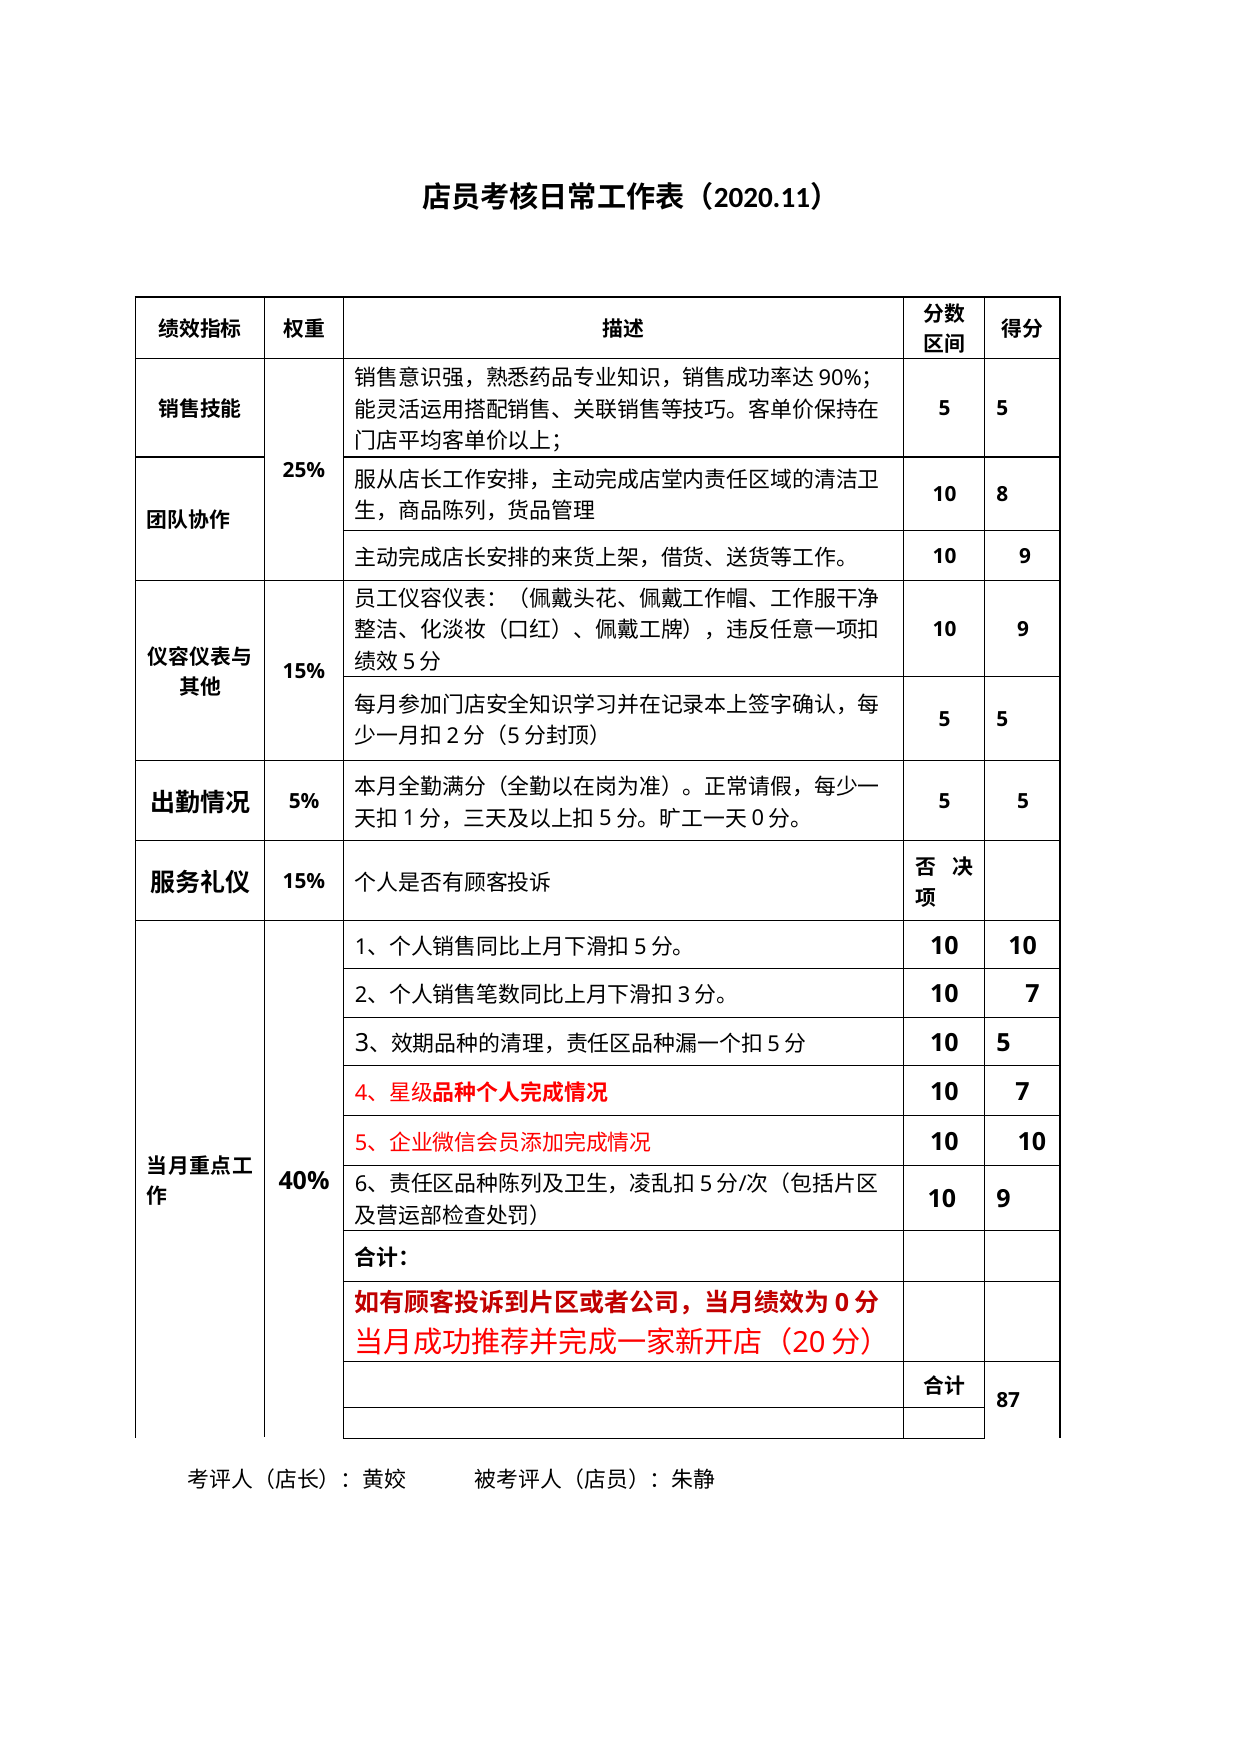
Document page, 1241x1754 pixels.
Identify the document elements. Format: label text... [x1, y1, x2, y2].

table_cell 5、企业微信会员添加完成情况 [344, 1116, 903, 1165]
table_cell 出勤情况 [136, 761, 264, 840]
table_cell 9 [985, 581, 1059, 676]
table_header 分数 区间 [904, 298, 984, 358]
table_cell 10 [904, 969, 984, 1017]
table_cell 合计 [904, 1362, 984, 1407]
table_cell 9 [985, 1166, 1059, 1230]
table_cell [985, 841, 1059, 920]
table_cell 8 [985, 458, 1059, 530]
table_cell 7 [985, 969, 1059, 1017]
table_cell 5 [904, 677, 984, 760]
table_cell 87 [985, 1362, 1059, 1438]
table_cell 如有顾客投诉到片区或者公司，当月绩效为0分当月成功推荐并完成一家新开店（20分） [344, 1282, 903, 1361]
table_cell 1、个人销售同比上月下滑扣5分。 [344, 921, 903, 968]
table_cell 销售意识强，熟悉药品专业知识，销售成功率达90%；能灵活运用搭配销售、关联销售等技巧。客单价保持在门店平均客单价以上； [344, 359, 903, 456]
table_cell [904, 1408, 984, 1438]
table_cell 5 [904, 359, 984, 456]
table_cell 服从店长工作安排，主动完成店堂内责任区域的清洁卫生，商品陈列，货品管理 [344, 458, 903, 530]
table_cell 7 [985, 1066, 1059, 1115]
table_cell 服务礼仪 [136, 841, 264, 920]
table_cell 40% [264, 921, 343, 1438]
table_cell 10 [904, 581, 984, 676]
text 考评人（店长）：黄姣 被考评人（店员）：朱静 [187, 1438, 1053, 1494]
table_header 得分 [985, 298, 1059, 358]
table_cell 主动完成店长安排的来货上架，借货、送货等工作。 [344, 531, 903, 580]
table_cell 10 [904, 1166, 984, 1230]
table_cell 销售技能 [136, 359, 264, 456]
table_cell 10 [904, 1066, 984, 1115]
table_header 权重 [265, 298, 343, 358]
table_cell 5 [904, 761, 984, 840]
table_cell 4、星级品种个人完成情况 [344, 1066, 903, 1115]
table_cell 团队协作 [136, 458, 264, 580]
table_cell [344, 1362, 903, 1407]
table_cell 5 [985, 359, 1059, 456]
table_cell 15% [265, 841, 343, 920]
table_cell [904, 1231, 984, 1281]
table_cell 10 [904, 1018, 984, 1065]
table_cell 合计： [344, 1231, 903, 1281]
table_cell 个人是否有顾客投诉 [344, 841, 903, 920]
table_header 描述 [344, 298, 903, 358]
table_cell 5 [985, 761, 1059, 840]
table_cell 仪容仪表与其他 [136, 581, 264, 760]
table_cell 10 [985, 921, 1059, 968]
table_cell 5 [985, 1018, 1059, 1065]
table_cell 9 [985, 531, 1059, 580]
table_header 绩效指标 [136, 298, 264, 358]
table_cell 10 [904, 531, 984, 580]
table_cell [985, 1231, 1059, 1281]
table_cell 10 [904, 921, 984, 968]
table_cell [904, 1282, 984, 1361]
table_cell 本月全勤满分（全勤以在岗为准）。正常请假，每少一天扣1分，三天及以上扣5分。旷工一天0分。 [344, 761, 903, 840]
table_cell 3、效期品种的清理，责任区品种漏一个扣5分 [344, 1018, 903, 1065]
table_cell 15% [265, 581, 343, 760]
table_cell 否决项 [904, 841, 984, 920]
text 店员考核日常工作表（2020.11） [187, 162, 1053, 227]
table_cell 5% [265, 761, 343, 840]
table_cell 25% [265, 359, 343, 580]
table_cell 10 [985, 1116, 1059, 1165]
table_cell 10 [904, 458, 984, 530]
table_cell 员工仪容仪表：（佩戴头花、佩戴工作帽、工作服干净整洁、化淡妆（口红）、佩戴工牌），违反任意一项扣绩效5分 [344, 581, 903, 676]
table_cell 6、责任区品种陈列及卫生，凌乱扣5分/次（包括片区及营运部检查处罚） [344, 1166, 903, 1230]
table_cell 当月重点工作 [136, 921, 264, 1438]
table_cell [344, 1408, 903, 1438]
table_cell 2、个人销售笔数同比上月下滑扣3分。 [344, 969, 903, 1017]
table_cell 5 [985, 677, 1059, 760]
table_cell 每月参加门店安全知识学习并在记录本上签字确认，每少一月扣2分（5分封顶） [344, 677, 903, 760]
table_cell [985, 1282, 1059, 1361]
table_cell 10 [904, 1116, 984, 1165]
